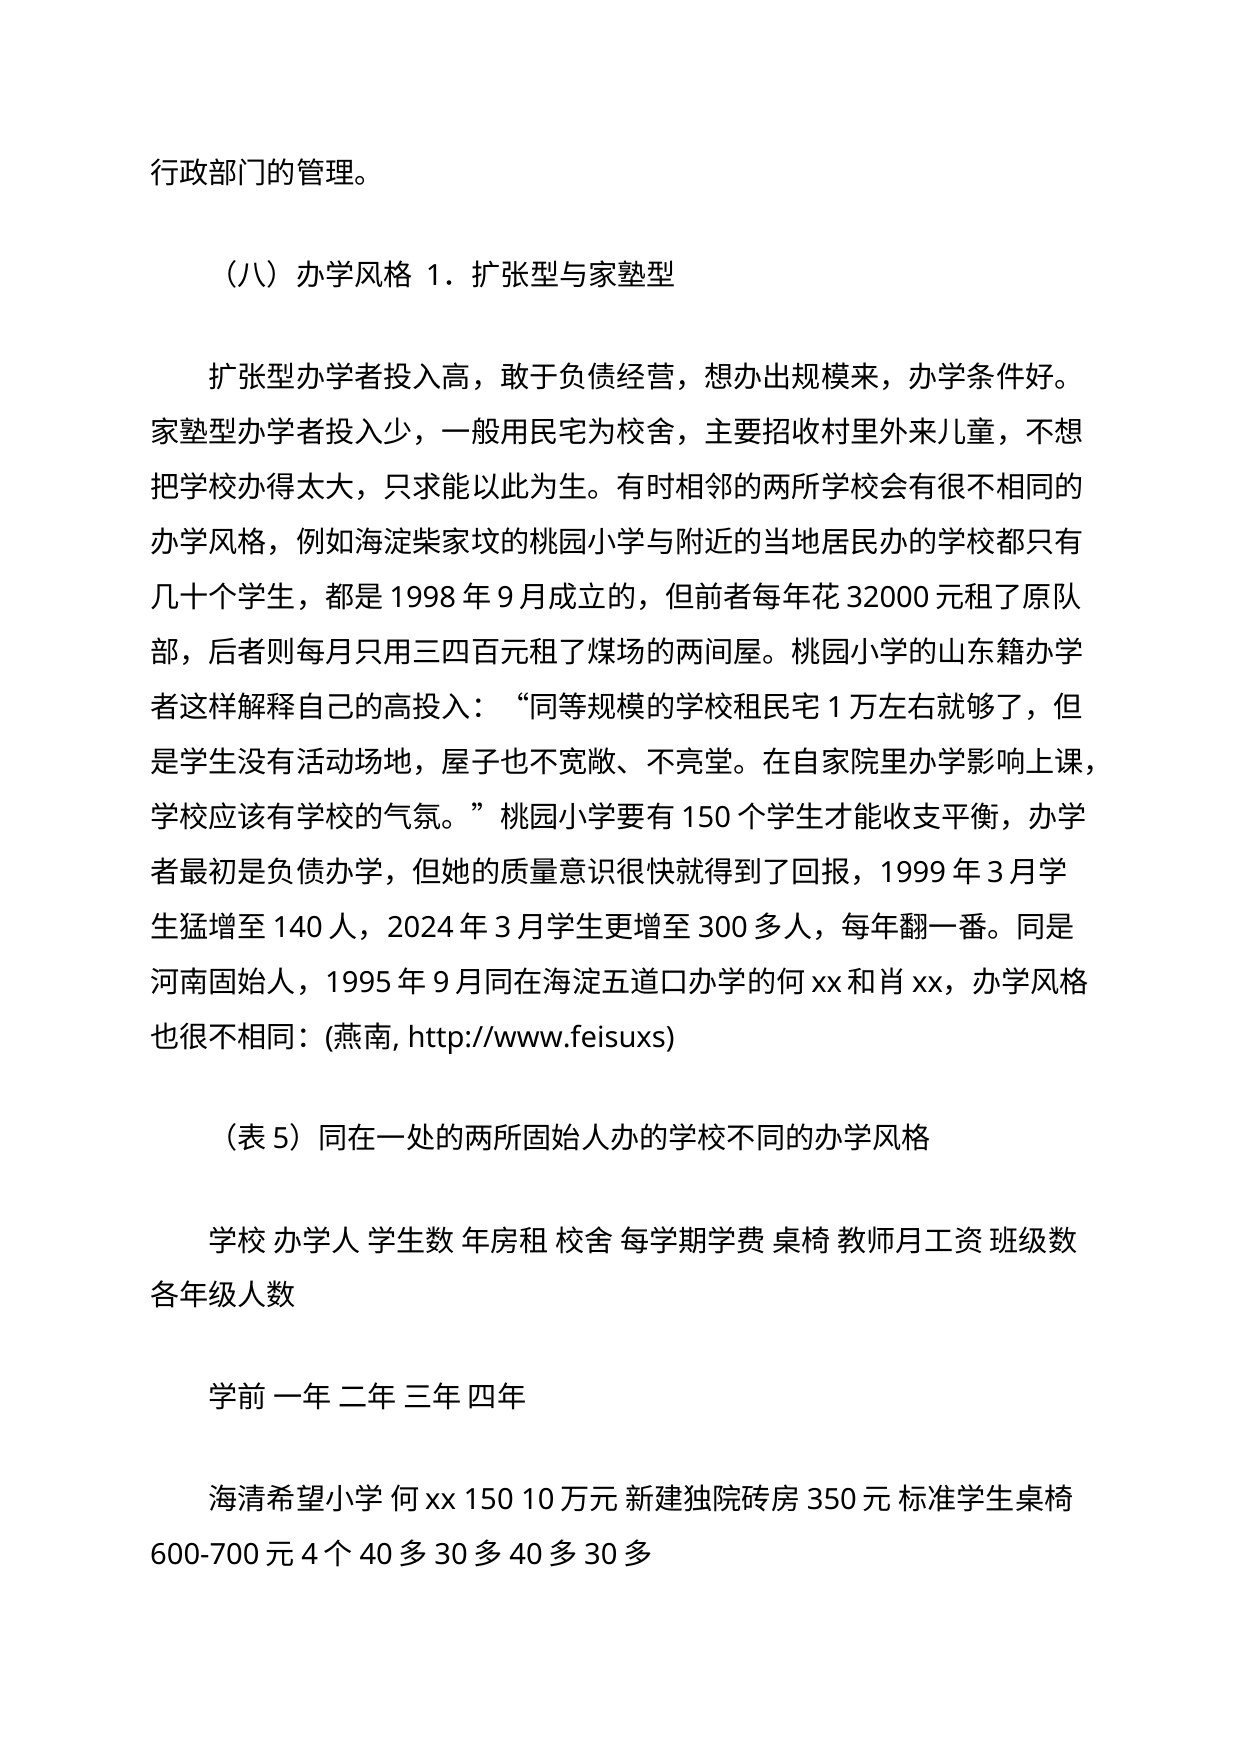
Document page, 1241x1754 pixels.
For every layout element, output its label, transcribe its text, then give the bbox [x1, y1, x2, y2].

text （表5）同在一处的两所固始人办的学校不同的办学风格 [150, 1115, 1090, 1157]
text （八）办学风格 1．扩张型与家塾型 [150, 252, 1090, 294]
text 学校 办学人 学生数 年房租 校舍 每学期学费 桌椅 教师月工资 班级数 各年级人数 [150, 1217, 1090, 1314]
text 学前 一年 二年 三年 四年 [150, 1374, 1090, 1416]
text 海清希望小学 何xx 150 10万元 新建独院砖房 350元 标准学生桌椅 600-700元 4个 40多 30多 40多 30多 [150, 1476, 1090, 1573]
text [150, 150, 1090, 192]
text 扩张型办学者投入高，敢于负债经营，想办出规模来，办学条件好。家塾型办学者投入少，一般用民宅为校舍，主要招收村里外来儿童，不想把学校办得太大，只求能以此为生。有时相邻的两所学校会有很不相同的办学风格，例如海淀柴家坟的桃园小学与附近的当地居民办的学校都只有几十个学生，都是1998年9月成立的，但前者每年花32000元租了原队部，后者则每月只用三四百元租了煤场的两间屋。桃园小学的山东籍办学者这样解释自己的高投入：“同等规模的学校租民宅1万左右就够了，但是学生没有活动场地，屋子也不宽敞、不亮堂。在自家院里办学影响上课，学校应该有学校的气氛。”桃园小学要有150个学生才能收支平衡，办学者最初是负债办学，但她的质量意识很快就得到了回报，1999年3月学生猛增至140人，2024年3月学生更增至300多人，每年翻一番。同是河南固始人，1995年9月同在海淀五道口办学的何xx和肖xx，办学风格也很不相同：(燕南, http://www.feisuxs) [150, 354, 1090, 1056]
